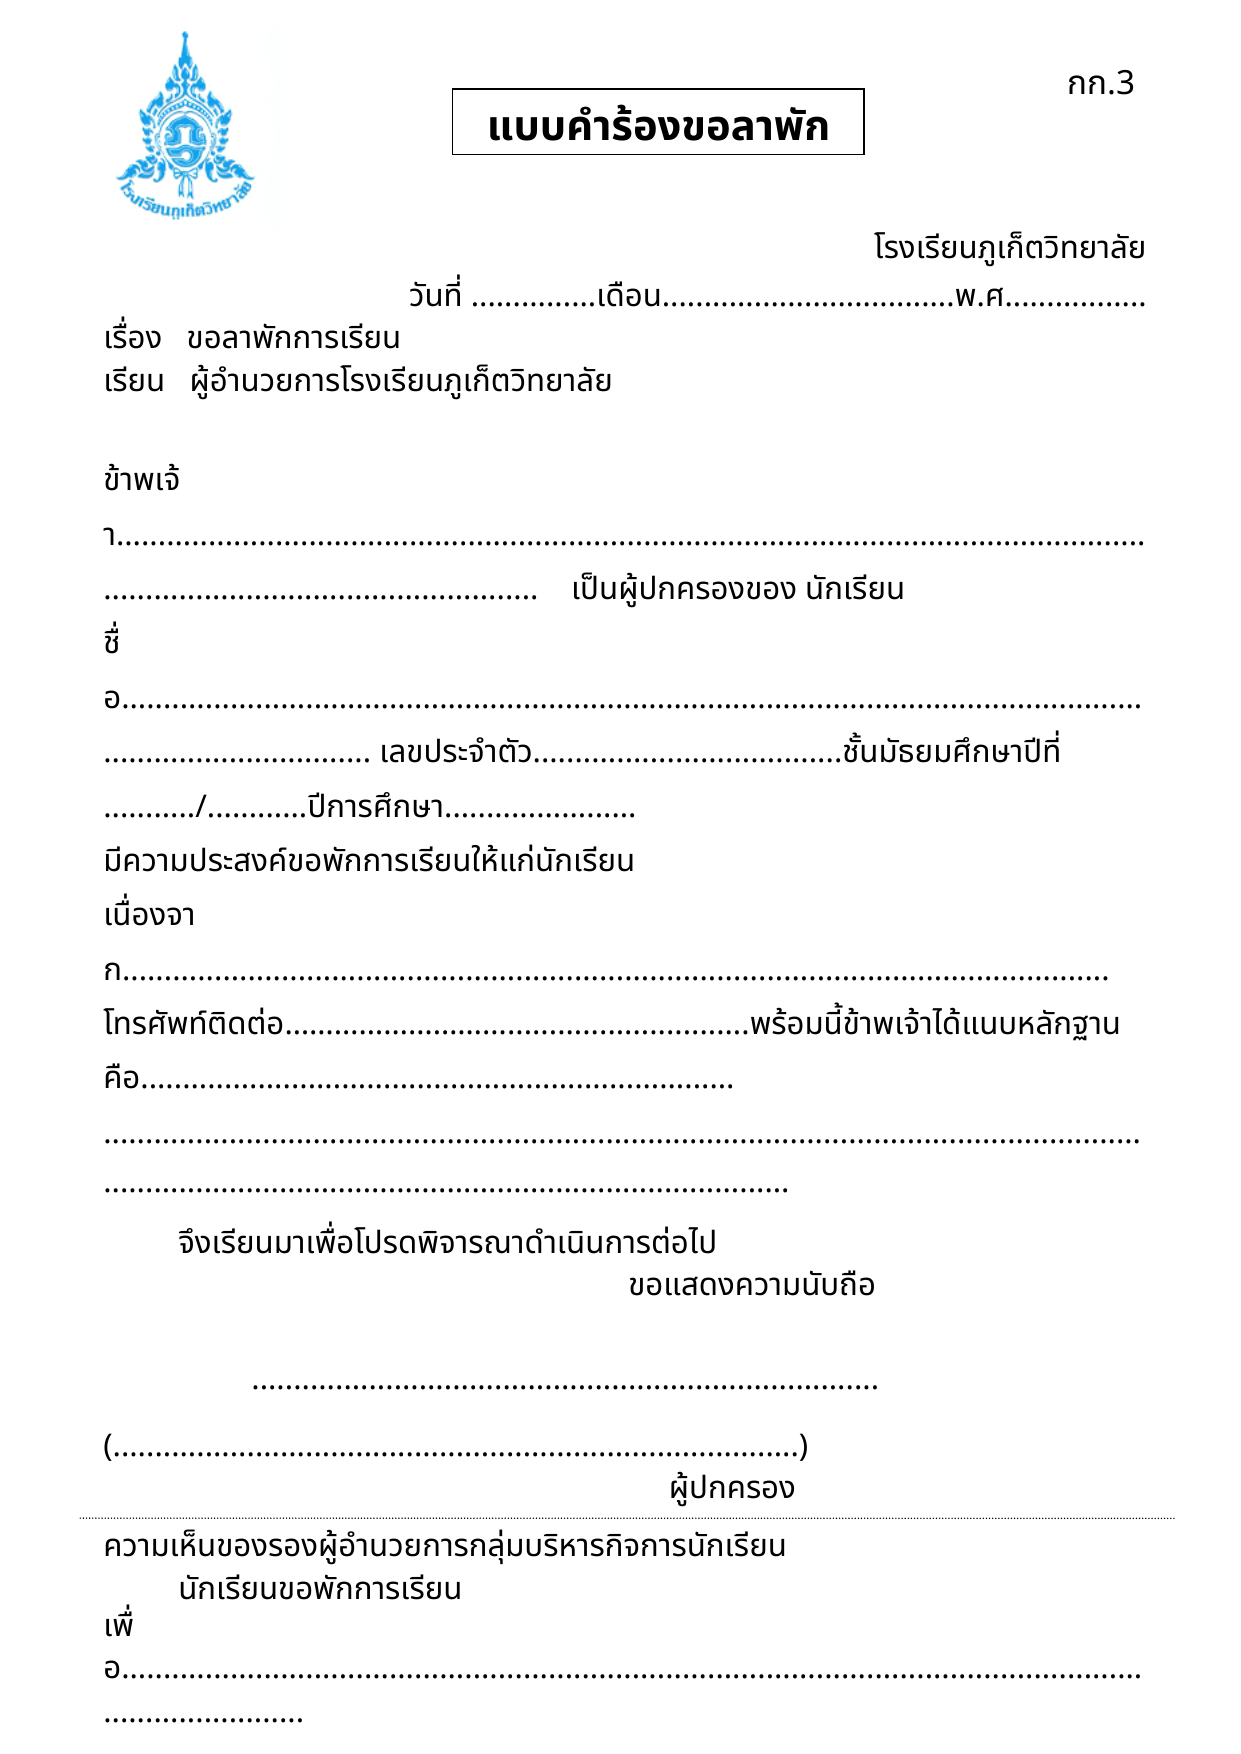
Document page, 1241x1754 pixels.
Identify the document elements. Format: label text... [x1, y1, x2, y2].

picture [92, 21, 282, 230]
text โรงเรียนภูเก็ตวิทยาลัย [103, 29, 1146, 272]
text .............................................................................................................................................................................................................. [103, 1110, 1146, 1202]
text ผู้ปกครอง [103, 1465, 1146, 1507]
text ขอแสดงความนับถือ [103, 1262, 1146, 1304]
text วันที่ ...............เดือน...................................พ.ศ................. [103, 272, 1146, 315]
text ข้าพเจ้า............................................................................................................................................................................... เป็นผู้ปกครองของ นักเรียนชื่อ.......................................................................................................................................................... เลขประจำตัว.....................................ชั้นมัธยมศึกษาปีที่ .........../............ปีการศึกษา....................... [103, 422, 1146, 831]
text โทรศัพท์ติดต่อ……………………….............................พร้อมนี้ข้าพเจ้าได้แนบหลักฐานคือ....................................................................... [103, 1001, 1146, 1103]
text จึงเรียนมาเพื่อโปรดพิจารณาดำเนินการต่อไป [103, 1219, 1146, 1262]
text ........................................................................... [103, 1332, 1146, 1399]
text เรียน ผู้อำนวยการโรงเรียนภูเก็ตวิทยาลัย [103, 357, 1146, 399]
text เรื่อง ขอลาพักการเรียน [103, 315, 1146, 357]
text ความเห็นของรองผู้อำนวยการกลุ่มบริหารกิจการนักเรียน [103, 1523, 1146, 1565]
text (..................................................................................) [103, 1399, 1146, 1465]
text มีความประสงค์ขอพักการเรียนให้แก่นักเรียน เนื่องจาก...................................................................................................................... [103, 838, 1146, 994]
text นักเรียนขอพักการเรียนเพื่อ.................................................................................................................................................. [103, 1565, 1146, 1731]
